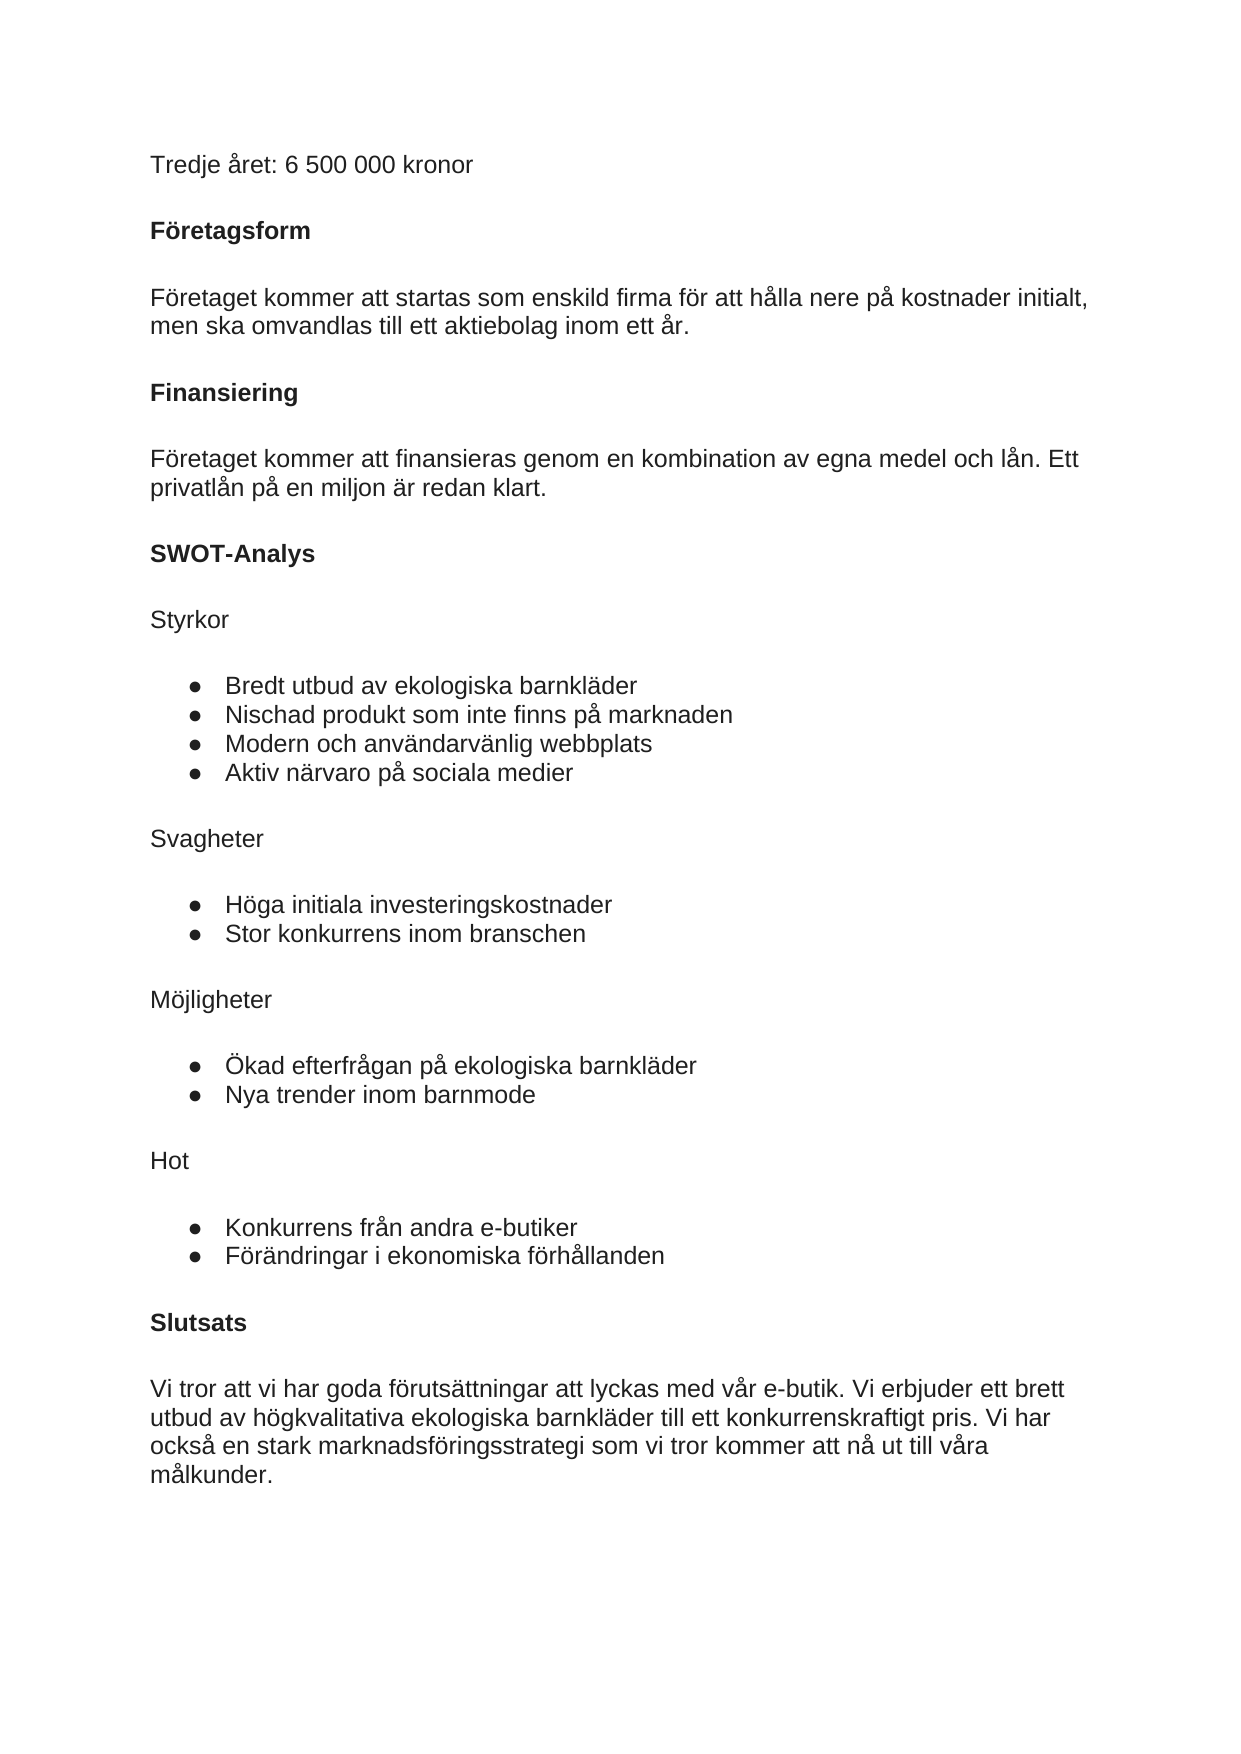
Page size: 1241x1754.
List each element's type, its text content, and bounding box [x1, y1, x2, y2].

list Ökad efterfrågan på ekologiska barnkläder [187, 1051, 1090, 1080]
text Möjligheter [150, 985, 1090, 1014]
text Företaget kommer att startas som enskild firma för att hålla nere på kostnader initialt, men ska omvandlas till ett aktiebolag inom ett år. [150, 282, 1090, 340]
text Vi tror att vi har goda förutsättningar att lyckas med vår e-butik. Vi erbjuder ett brett utbud av högkvalitativa ekologiska barnkläder till ett konkurrenskraftigt pris. Vi har också en stark marknadsföringsstrategi som vi tror kommer att nå ut till våra målkunder. [150, 1374, 1090, 1489]
list Modern och användarvänlig webbplats [187, 729, 1090, 757]
text Slutsats [150, 1307, 1090, 1336]
list Nischad produkt som inte finns på marknaden [187, 700, 1090, 729]
text Företaget kommer att finansieras genom en kombination av egna medel och lån. Ett privatlån på en miljon är redan klart. [150, 444, 1090, 501]
list Höga initiala investeringskostnader [187, 890, 1090, 919]
list Konkurrens från andra e-butiker [187, 1212, 1090, 1241]
text Svagheter [150, 824, 1090, 852]
text SWOT-Analys [150, 539, 1090, 567]
text Företagsform [150, 216, 1090, 245]
text Tredje året: 6 500 000 kronor [150, 150, 1090, 179]
list Bredt utbud av ekologiska barnkläder [187, 671, 1090, 700]
list Nya trender inom barnmode [187, 1080, 1090, 1109]
text Finansiering [150, 377, 1090, 406]
text Hot [150, 1146, 1090, 1175]
list Stor konkurrens inom branschen [187, 919, 1090, 947]
text Styrkor [150, 605, 1090, 634]
list Förändringar i ekonomiska förhållanden [187, 1241, 1090, 1270]
list Aktiv närvaro på sociala medier [187, 757, 1090, 786]
